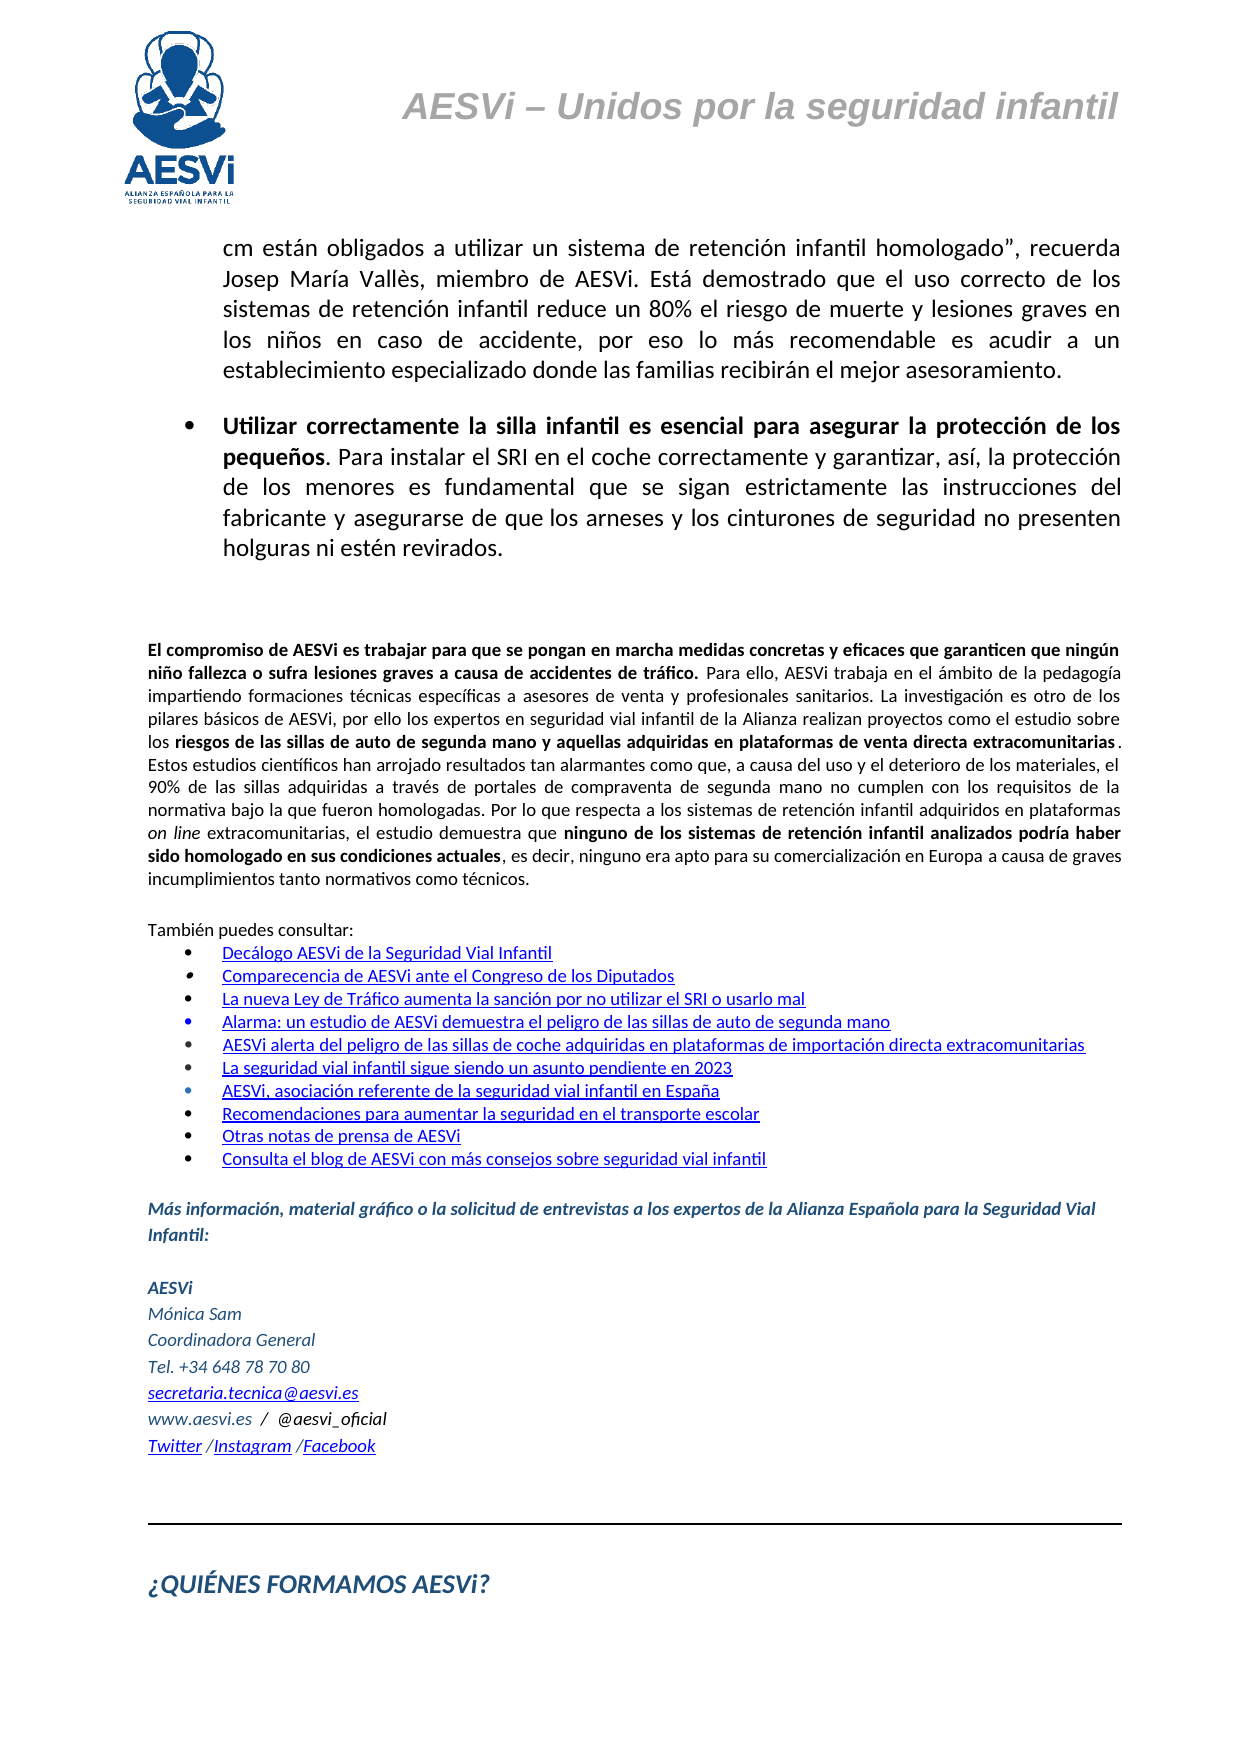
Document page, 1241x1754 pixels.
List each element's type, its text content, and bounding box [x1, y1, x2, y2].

text Mónica Sam [148, 1302, 1122, 1325]
subtitle AESVi alerta del peligro de las sillas de coche adquiridas en plataformas de importación directa extracomunitarias [185, 1033, 1122, 1056]
text AESVi [148, 1276, 1122, 1299]
picture [124, 31, 234, 205]
list Utilizar correctamente la silla infantil es esencial para asegurar la protección de los pequeños. Para instalar el SRI en el coche correctamente y garantizar, así, la protección de los menores es fundamental que se sigan estrictamente las instrucciones del fabricante y asegurarse de que los arneses y los cinturones de seguridad no presenten holguras ni estén revirados. [185, 410, 1122, 563]
text Twitter /Instagram /Facebook [148, 1434, 1122, 1457]
text El compromiso de AESVi es trabajar para que se pongan en marcha medidas concretas y eficaces que garanticen que ningún niño fallezca o sufra lesiones graves a causa de accidentes de tráfico. Para ello, AESVi trabaja en el ámbito de la pedagogía impartiendo formaciones técnicas específicas a asesores de venta y profesionales sanitarios. La investigación es otro de los pilares básicos de AESVi, por ello los expertos en seguridad vial infantil de la Alianza realizan proyectos como el estudio sobre los riesgos de las sillas de auto de segunda mano y aquellas adquiridas en plataformas de venta directa extracomunitarias. Estos estudios científicos han arrojado resultados tan alarmantes como que, a causa del uso y el deterioro de los materiales, el 90% de las sillas adquiridas a través de portales de compraventa de segunda mano no cumplen con los requisitos de la normativa bajo la que fueron homologadas. Por lo que respecta a los sistemas de retención infantil adquiridos en plataformas on line extracomunitarias, el estudio demuestra que ninguno de los sistemas de retención infantil analizados podría haber sido homologado en sus condiciones actuales, es decir, ninguno era apto para su comercialización en Europa a causa de graves incumplimientos tanto normativos como técnicos. [148, 638, 1122, 890]
subtitle Alarma: un estudio de AESVi demuestra el peligro de las sillas de auto de segunda mano [185, 1010, 1122, 1033]
text ¿QUIÉNES FORMAMOS AESVi? [148, 1567, 1122, 1600]
list Consulta el blog de AESVi con más consejos sobre seguridad vial infantil [185, 1147, 1122, 1170]
text También puedes consultar: [148, 918, 1122, 941]
text secretaria.tecnica@aesvi.es [148, 1381, 1122, 1404]
list Otras notas de prensa de AESVi [185, 1124, 1122, 1147]
text Tel. +34 648 78 70 80 [148, 1355, 1122, 1378]
list Comparecencia de AESVi ante el Congreso de los Diputados [185, 964, 1122, 987]
subtitle La seguridad vial infantil sigue siendo un asunto pendiente en 2023 [185, 1056, 1122, 1079]
text Coordinadora General [148, 1328, 1122, 1351]
text www.aesvi.es / @aesvi_oficial [148, 1408, 1122, 1431]
list Decálogo AESVi de la Seguridad Vial Infantil [185, 941, 1122, 964]
text Más información, material gráfico o la solicitud de entrevistas a los expertos de la Alianza Española para la Seguridad Vial Infantil: [148, 1197, 1122, 1246]
subtitle AESVi, asociación referente de la seguridad vial infantil en España [185, 1079, 1122, 1102]
list Recomendaciones para aumentar la seguridad en el transporte escolar [185, 1102, 1122, 1124]
list La nueva Ley de Tráfico aumenta la sanción por no utilizar el SRI o usarlo mal [185, 987, 1122, 1010]
